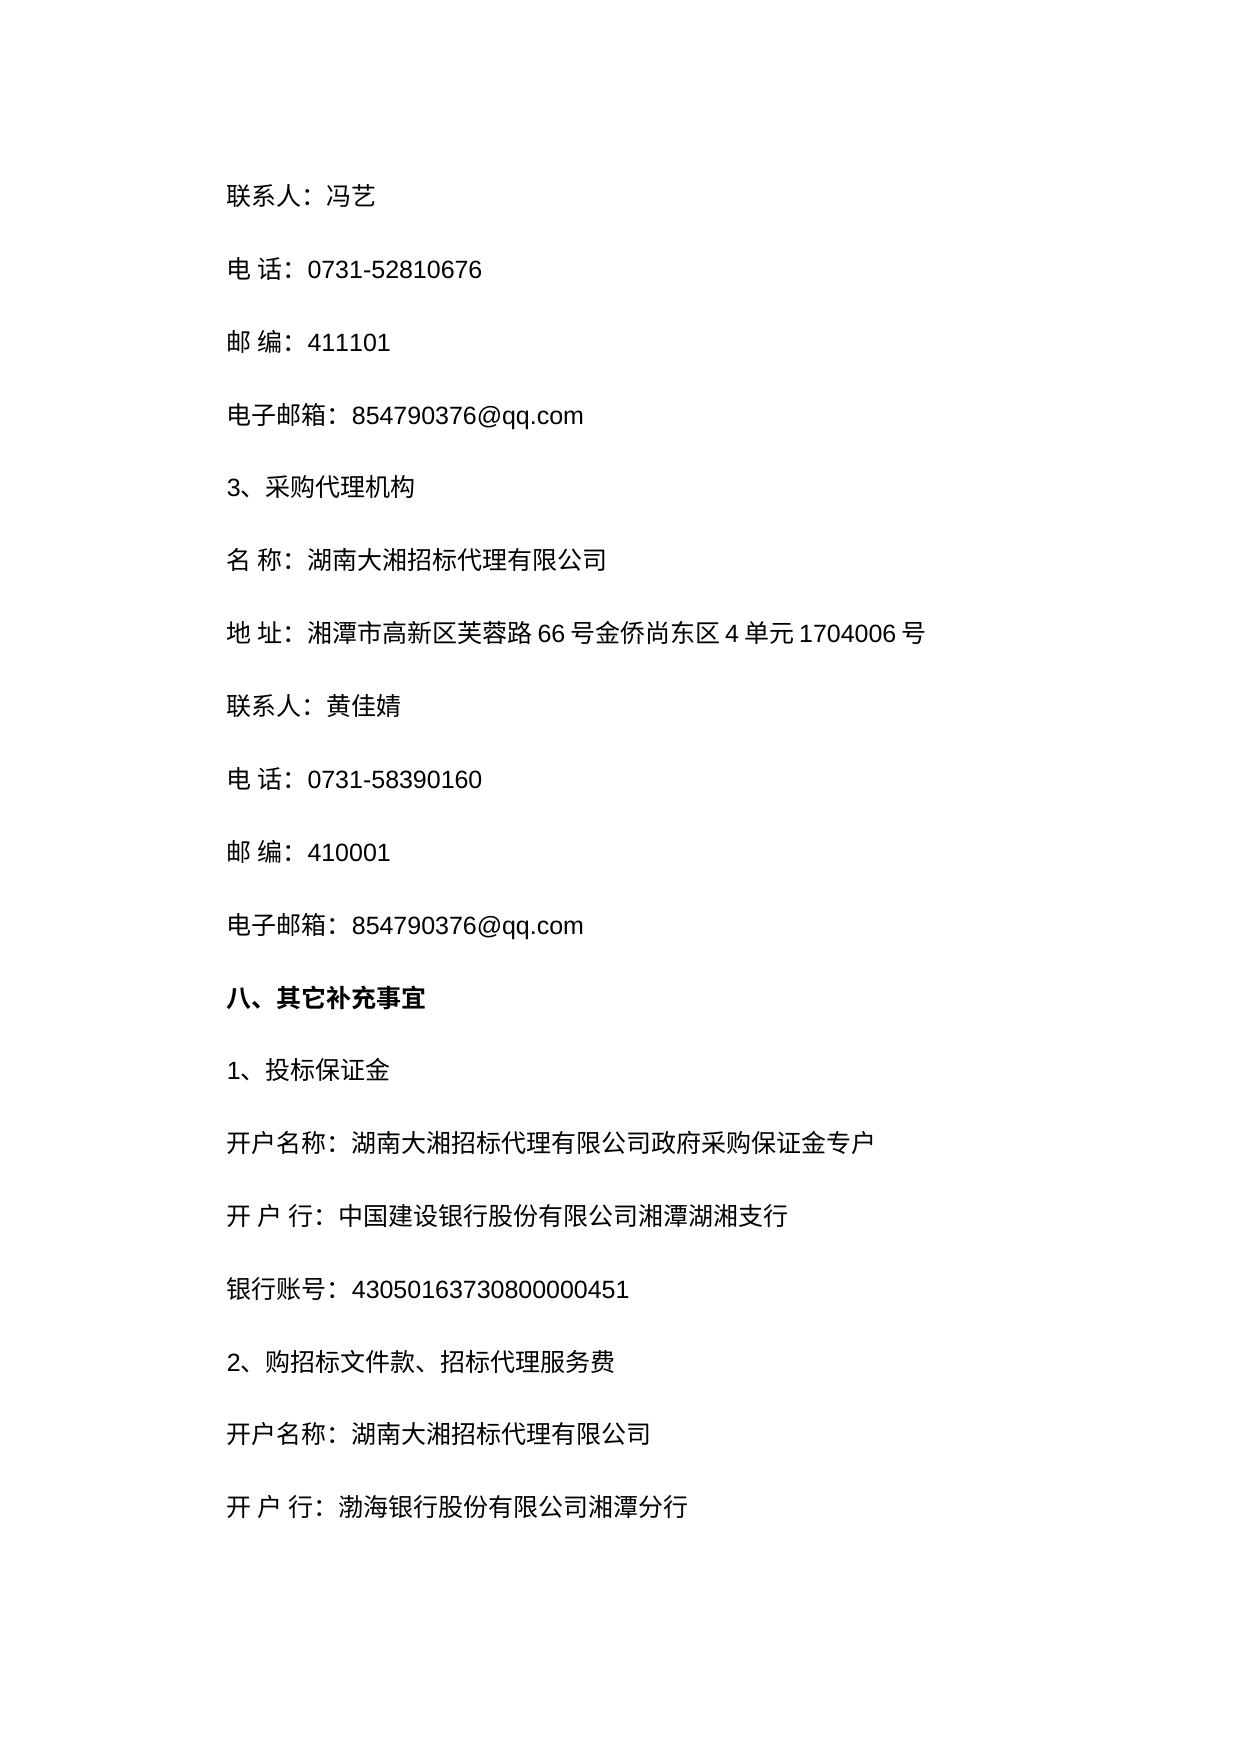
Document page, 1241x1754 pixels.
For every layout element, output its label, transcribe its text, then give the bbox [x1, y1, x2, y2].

text 电子邮箱：854790376@qq.com [195, 381, 1053, 446]
text 电 话：0731-58390160 [195, 745, 1053, 810]
text 联系人：黄佳婧 [195, 672, 1053, 737]
text 电子邮箱：854790376@qq.com [195, 891, 1053, 956]
text 电 话：0731-52810676 [195, 235, 1053, 300]
text 开 户 行：渤海银行股份有限公司湘潭分行 [195, 1473, 1053, 1538]
text 开户名称：湖南大湘招标代理有限公司政府采购保证金专户 [195, 1109, 1053, 1174]
text 邮 编：410001 [195, 818, 1053, 883]
text 银行账号：43050163730800000451 [195, 1255, 1053, 1320]
text 名 称：湖南大湘招标代理有限公司 [195, 526, 1053, 591]
text 开 户 行：中国建设银行股份有限公司湘潭湖湘支行 [195, 1182, 1053, 1247]
text 邮 编：411101 [195, 308, 1053, 373]
text 1、投标保证金 [195, 1036, 1053, 1101]
text 联系人：冯艺 [195, 162, 1053, 227]
text 开户名称：湖南大湘招标代理有限公司 [195, 1401, 1053, 1466]
subtitle 八、其它补充事宜 [195, 964, 1053, 1029]
text 地 址：湘潭市高新区芙蓉路66号金侨尚东区4单元1704006号 [195, 599, 1053, 664]
text 2、购招标文件款、招标代理服务费 [195, 1328, 1053, 1393]
text 3、采购代理机构 [195, 453, 1053, 518]
